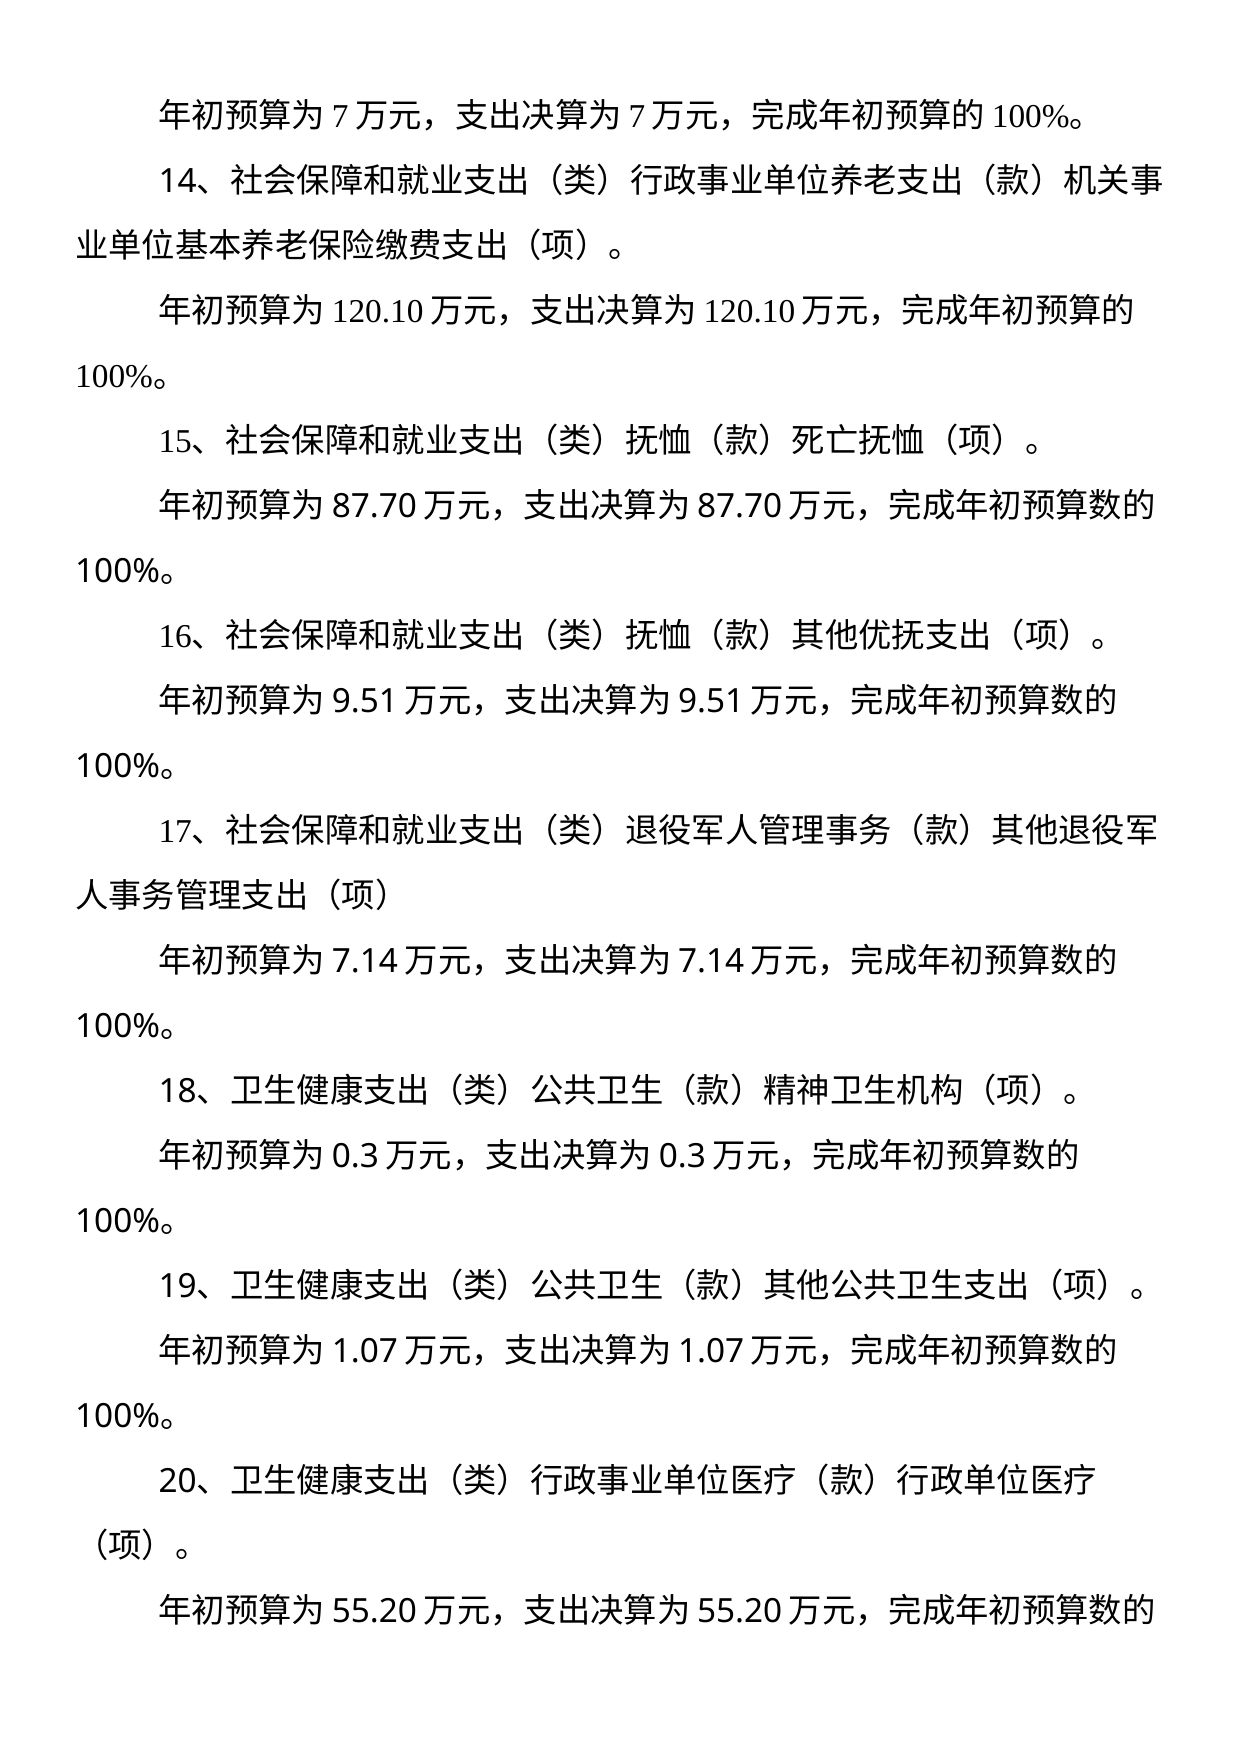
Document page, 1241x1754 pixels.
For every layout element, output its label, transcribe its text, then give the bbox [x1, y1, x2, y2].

text 年初预算为87.70万元，支出决算为87.70万元，完成年初预算数的100%。 [75, 471, 1165, 601]
text 20、卫生健康支出（类）行政事业单位医疗（款）行政单位医疗（项）。 [75, 1446, 1165, 1576]
text 15、社会保障和就业支出（类）抚恤（款）死亡抚恤（项）。 [75, 406, 1165, 471]
text 年初预算为7万元，支出决算为7万元，完成年初预算的100%。 [75, 81, 1165, 146]
text 14、社会保障和就业支出（类）行政事业单位养老支出（款）机关事业单位基本养老保险缴费支出（项）。 [75, 146, 1165, 276]
text 18、卫生健康支出（类）公共卫生（款）精神卫生机构（项）。 [75, 1056, 1165, 1121]
text 年初预算为0.3万元，支出决算为0.3万元，完成年初预算数的100%。 [75, 1121, 1165, 1251]
text 年初预算为120.10万元，支出决算为120.10万元，完成年初预算的100%。 [75, 276, 1165, 406]
text 19、卫生健康支出（类）公共卫生（款）其他公共卫生支出（项）。 [75, 1251, 1165, 1316]
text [75, 1576, 1165, 1641]
text 16、社会保障和就业支出（类）抚恤（款）其他优抚支出（项）。 [75, 601, 1165, 666]
text 17、社会保障和就业支出（类）退役军人管理事务（款）其他退役军人事务管理支出（项） [75, 796, 1165, 926]
text 年初预算为1.07万元，支出决算为1.07万元，完成年初预算数的100%。 [75, 1316, 1165, 1446]
text 年初预算为7.14万元，支出决算为7.14万元，完成年初预算数的100%。 [75, 926, 1165, 1056]
text 年初预算为9.51万元，支出决算为9.51万元，完成年初预算数的100%。 [75, 666, 1165, 796]
